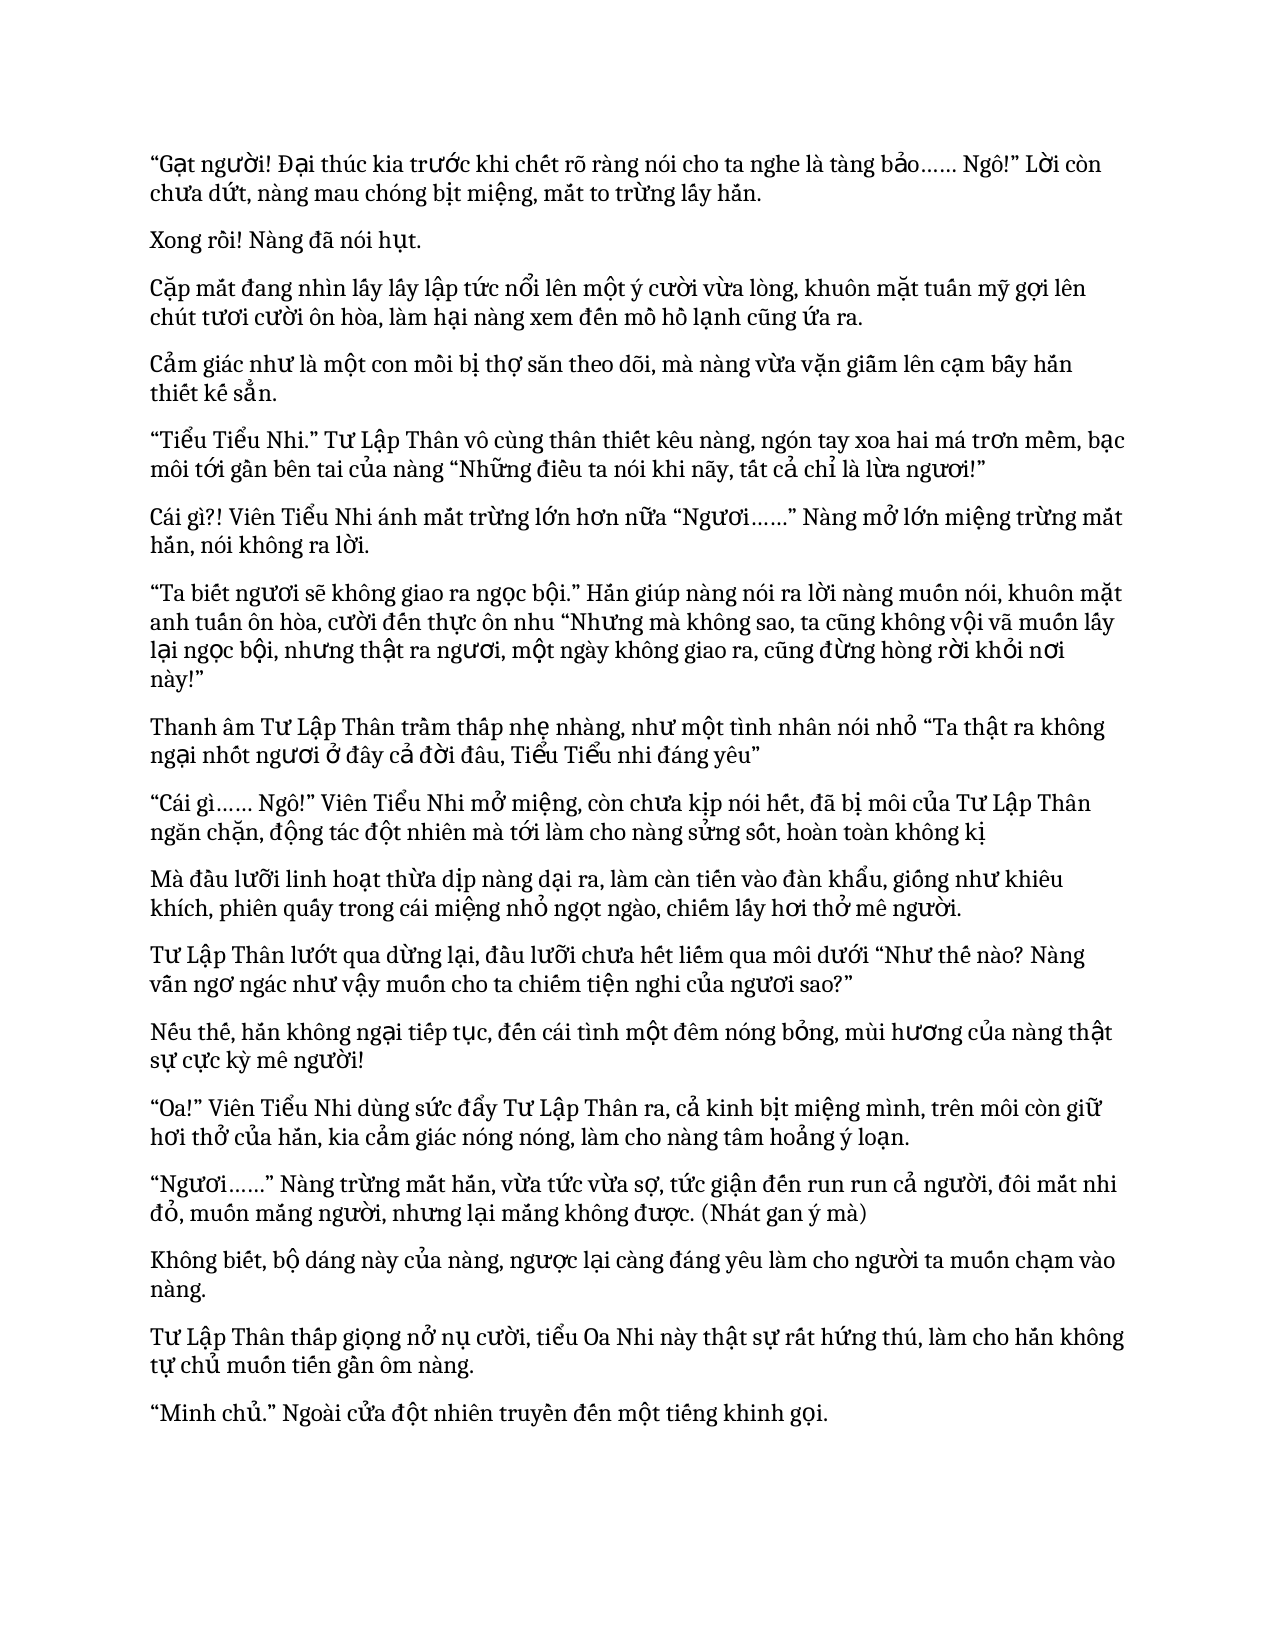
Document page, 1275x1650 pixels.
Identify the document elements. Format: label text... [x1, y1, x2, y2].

text “Oa!” Viên Tiểu Nhi dùng sức đẩy Tư Lập Thân ra, cả kinh bịt miệng mình, trên môi còn giữ hơi thở của hắn, kia cảm giác nóng nóng, làm cho nàng tâm hoảng ý loạn. [150, 1094, 1125, 1151]
text “Tiểu Tiểu Nhi.” Tư Lập Thân vô cùng thân thiết kêu nàng, ngón tay xoa hai má trơn mềm, bạc môi tới gần bên tai của nàng “Những điều ta nói khi nãy, tất cả chỉ là lừa ngươi!” [150, 426, 1125, 484]
text Nếu thế, hắn không ngại tiếp tục, đến cái tình một đêm nóng bỏng, mùi hương của nàng thật sự cực kỳ mê người! [150, 1017, 1125, 1075]
text “Minh chủ.” Ngoài cửa đột nhiên truyền đến một tiếng khinh gọi. [150, 1399, 1125, 1427]
text “Ngươi……” Nàng trừng mắt hắn, vừa tức vừa sợ, tức giận đến run run cả người, đôi mắt nhi đỏ, muốn mắng người, nhưng lại mắng không được. (Nhát gan ý mà) [150, 1170, 1125, 1227]
text Cặp mắt đang nhìn lấy lấy lập tức nổi lên một ý cười vừa lòng, khuôn mặt tuấn mỹ gợi lên chút tươi cười ôn hòa, làm hại nàng xem đến mồ hồ lạnh cũng ứa ra. [150, 274, 1125, 331]
text “Ta biết ngươi sẽ không giao ra ngọc bội.” Hắn giúp nàng nói ra lời nàng muốn nói, khuôn mặt anh tuấn ôn hòa, cười đến thực ôn nhu “Nhưng mà không sao, ta cũng không vội vã muốn lấy lại ngọc bội, nhưng thật ra ngươi, một ngày không giao ra, cũng đừng hòng rời khỏi nơi này!” [150, 579, 1125, 694]
text Mà đầu lưỡi linh hoạt thừa dịp nàng dại ra, làm càn tiến vào đàn khẩu, giống như khiêu khích, phiên quấy trong cái miệng nhỏ ngọt ngào, chiếm lấy hơi thở mê người. [150, 865, 1125, 922]
text Tư Lập Thân lướt qua dừng lại, đầu lưỡi chưa hết liếm qua môi dưới “Như thế nào? Nàng vẫn ngơ ngác như vậy muốn cho ta chiếm tiện nghi của ngươi sao?” [150, 941, 1125, 999]
text Không biết, bộ dáng này của nàng, ngược lại càng đáng yêu làm cho người ta muốn chạm vào nàng. [150, 1246, 1125, 1304]
text “Cái gì…… Ngô!” Viên Tiểu Nhi mở miệng, còn chưa kịp nói hết, đã bị môi của Tư Lập Thân ngăn chặn, động tác đột nhiên mà tới làm cho nàng sửng sốt, hoàn toàn không kị [150, 789, 1125, 846]
text Xong rồi! Nàng đã nói hụt. [150, 226, 1125, 255]
text Thanh âm Tư Lập Thân trầm thấp nhẹ nhàng, như một tình nhân nói nhỏ “Ta thật ra không ngại nhốt ngươi ở đây cả đời đâu, Tiểu Tiểu nhi đáng yêu” [150, 712, 1125, 770]
text Tư Lập Thân thấp giọng nở nụ cười, tiểu Oa Nhi này thật sự rất hứng thú, làm cho hắn không tự chủ muốn tiến gần ôm nàng. [150, 1322, 1125, 1380]
text Cái gì?! Viên Tiểu Nhi ánh mắt trừng lớn hơn nữa “Ngươi……” Nàng mở lớn miệng trừng mắt hắn, nói không ra lời. [150, 502, 1125, 560]
text Cảm giác như là một con mồi bị thợ săn theo dõi, mà nàng vừa vặn giẫm lên cạm bẫy hắn thiết kế sẳn. [150, 350, 1125, 407]
text “Gạt người! Đại thúc kia trước khi chết rõ ràng nói cho ta nghe là tàng bảo…… Ngô!” Lời còn chưa dứt, nàng mau chóng bịt miệng, mắt to trừng lấy hắn. [150, 150, 1125, 207]
